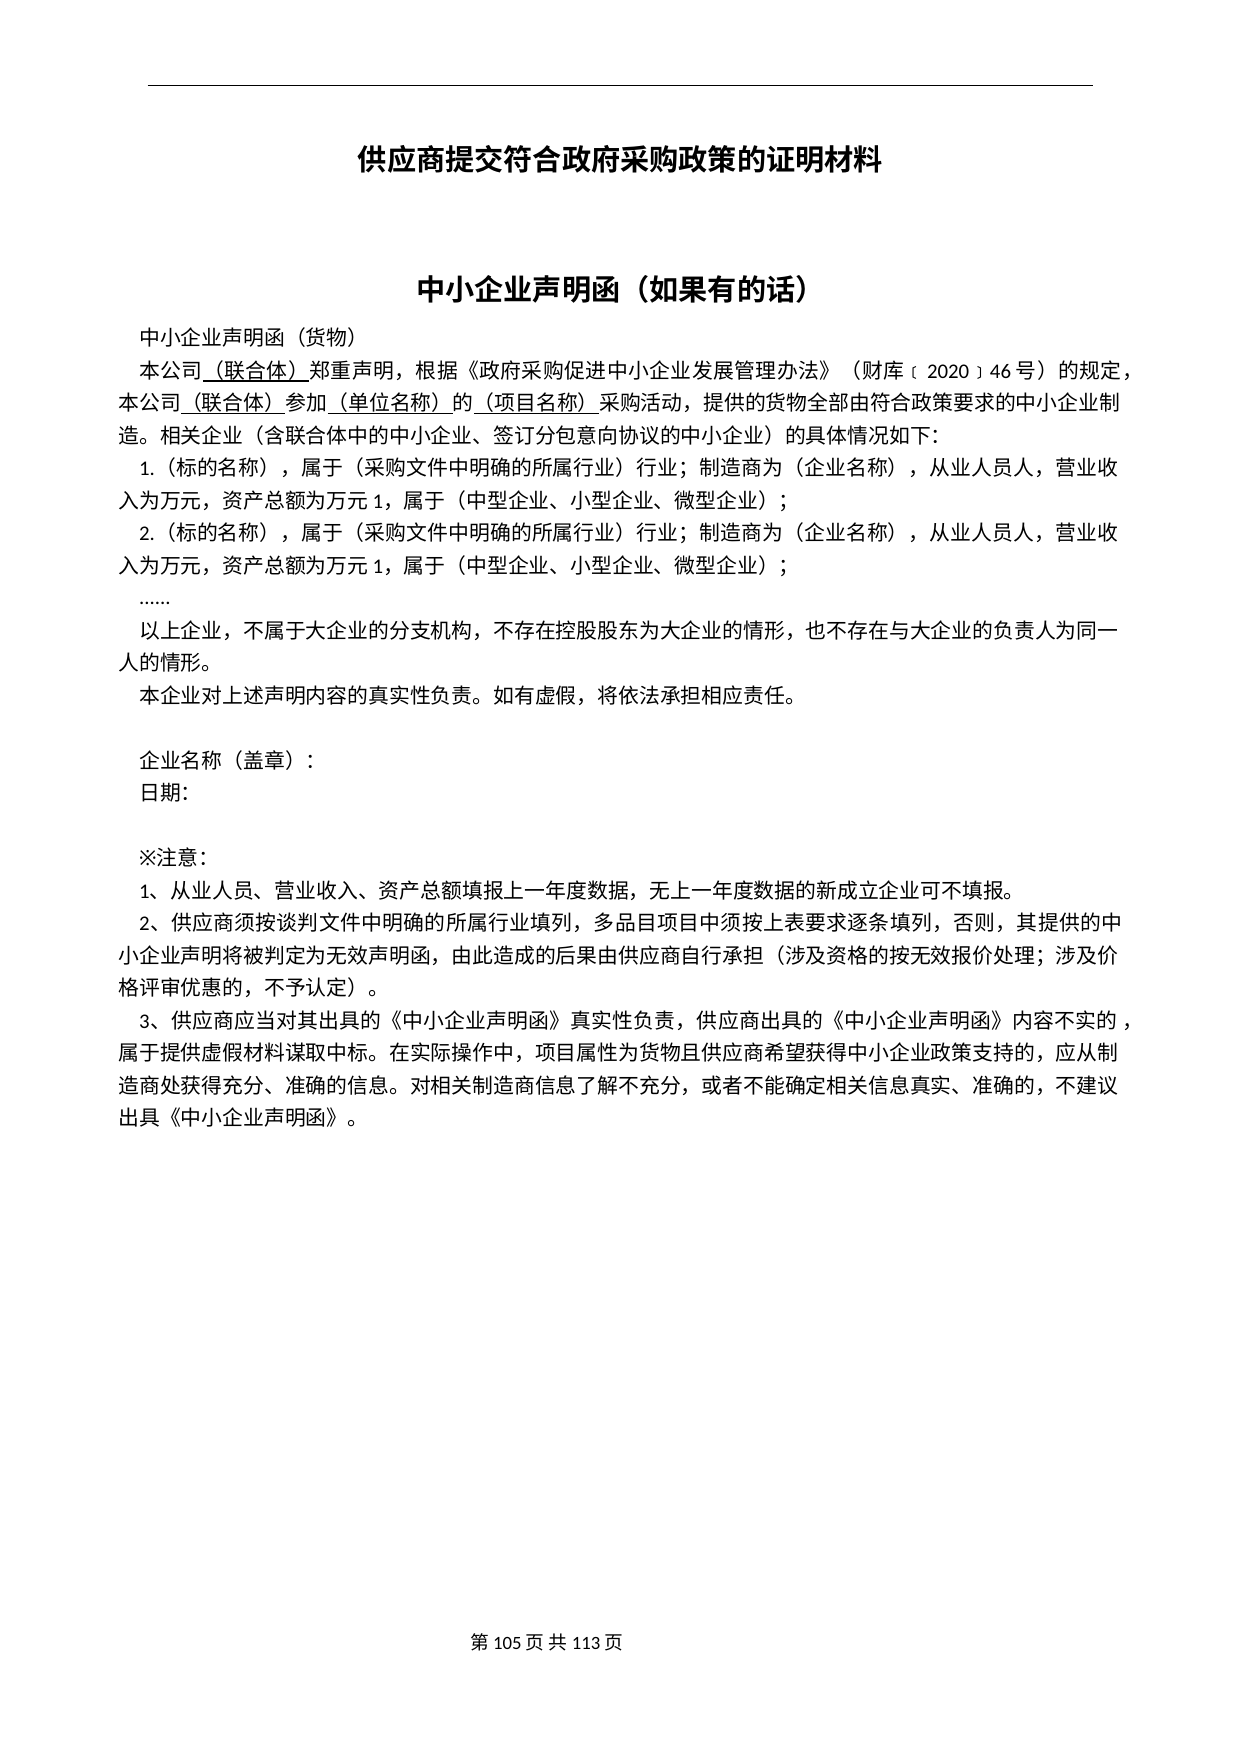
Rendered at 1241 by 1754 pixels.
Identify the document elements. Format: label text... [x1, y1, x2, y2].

text 本企业对上述声明内容的真实性负责。如有虚假，将依法承担相应责任。 [118, 678, 1122, 710]
text 以上企业，不属于大企业的分支机构，不存在控股股东为大企业的情形，也不存在与大企业的负责人为同一人的情形。 [118, 613, 1122, 678]
text 供应商提交符合政府采购政策的证明材料 [118, 125, 1122, 190]
text 日期： [118, 775, 1122, 808]
text 企业名称（盖章）： [118, 743, 1122, 775]
text 1、从业人员、营业收入、资产总额填报上一年度数据，无上一年度数据的新成立企业可不填报。 [118, 873, 1122, 905]
text 中小企业声明函（货物） [118, 320, 1122, 353]
text 本公司（联合体）郑重声明，根据《政府采购促进中小企业发展管理办法》（财库﹝2020﹞46号）的规定，本公司（联合体）参加（单位名称）的（项目名称）采购活动，提供的货物全部由符合政策要求的中小企业制造。相关企业（含联合体中的中小企业、签订分包意向协议的中小企业）的具体情况如下： [118, 353, 1122, 450]
text 中小企业声明函（如果有的话） [118, 255, 1122, 320]
text 2、供应商须按谈判文件中明确的所属行业填列，多品目项目中须按上表要求逐条填列，否则，其提供的中小企业声明将被判定为无效声明函，由此造成的后果由供应商自行承担（涉及资格的按无效报价处理；涉及价格评审优惠的，不予认定）。 [118, 905, 1122, 1003]
text 3、供应商应当对其出具的《中小企业声明函》真实性负责，供应商出具的《中小企业声明函》内容不实的，属于提供虚假材料谋取中标。在实际操作中，项目属性为货物且供应商希望获得中小企业政策支持的，应从制造商处获得充分、准确的信息。对相关制造商信息了解不充分，或者不能确定相关信息真实、准确的，不建议出具《中小企业声明函》。 [118, 1003, 1122, 1133]
text 1.（标的名称），属于（采购文件中明确的所属行业）行业；制造商为（企业名称），从业人员人，营业收入为万元，资产总额为万元1，属于（中型企业、小型企业、微型企业）； [118, 450, 1122, 515]
text ...... [118, 580, 1122, 613]
text 2.（标的名称），属于（采购文件中明确的所属行业）行业；制造商为（企业名称），从业人员人，营业收入为万元，资产总额为万元1，属于（中型企业、小型企业、微型企业）； [118, 515, 1122, 580]
text ※注意： [118, 840, 1122, 873]
